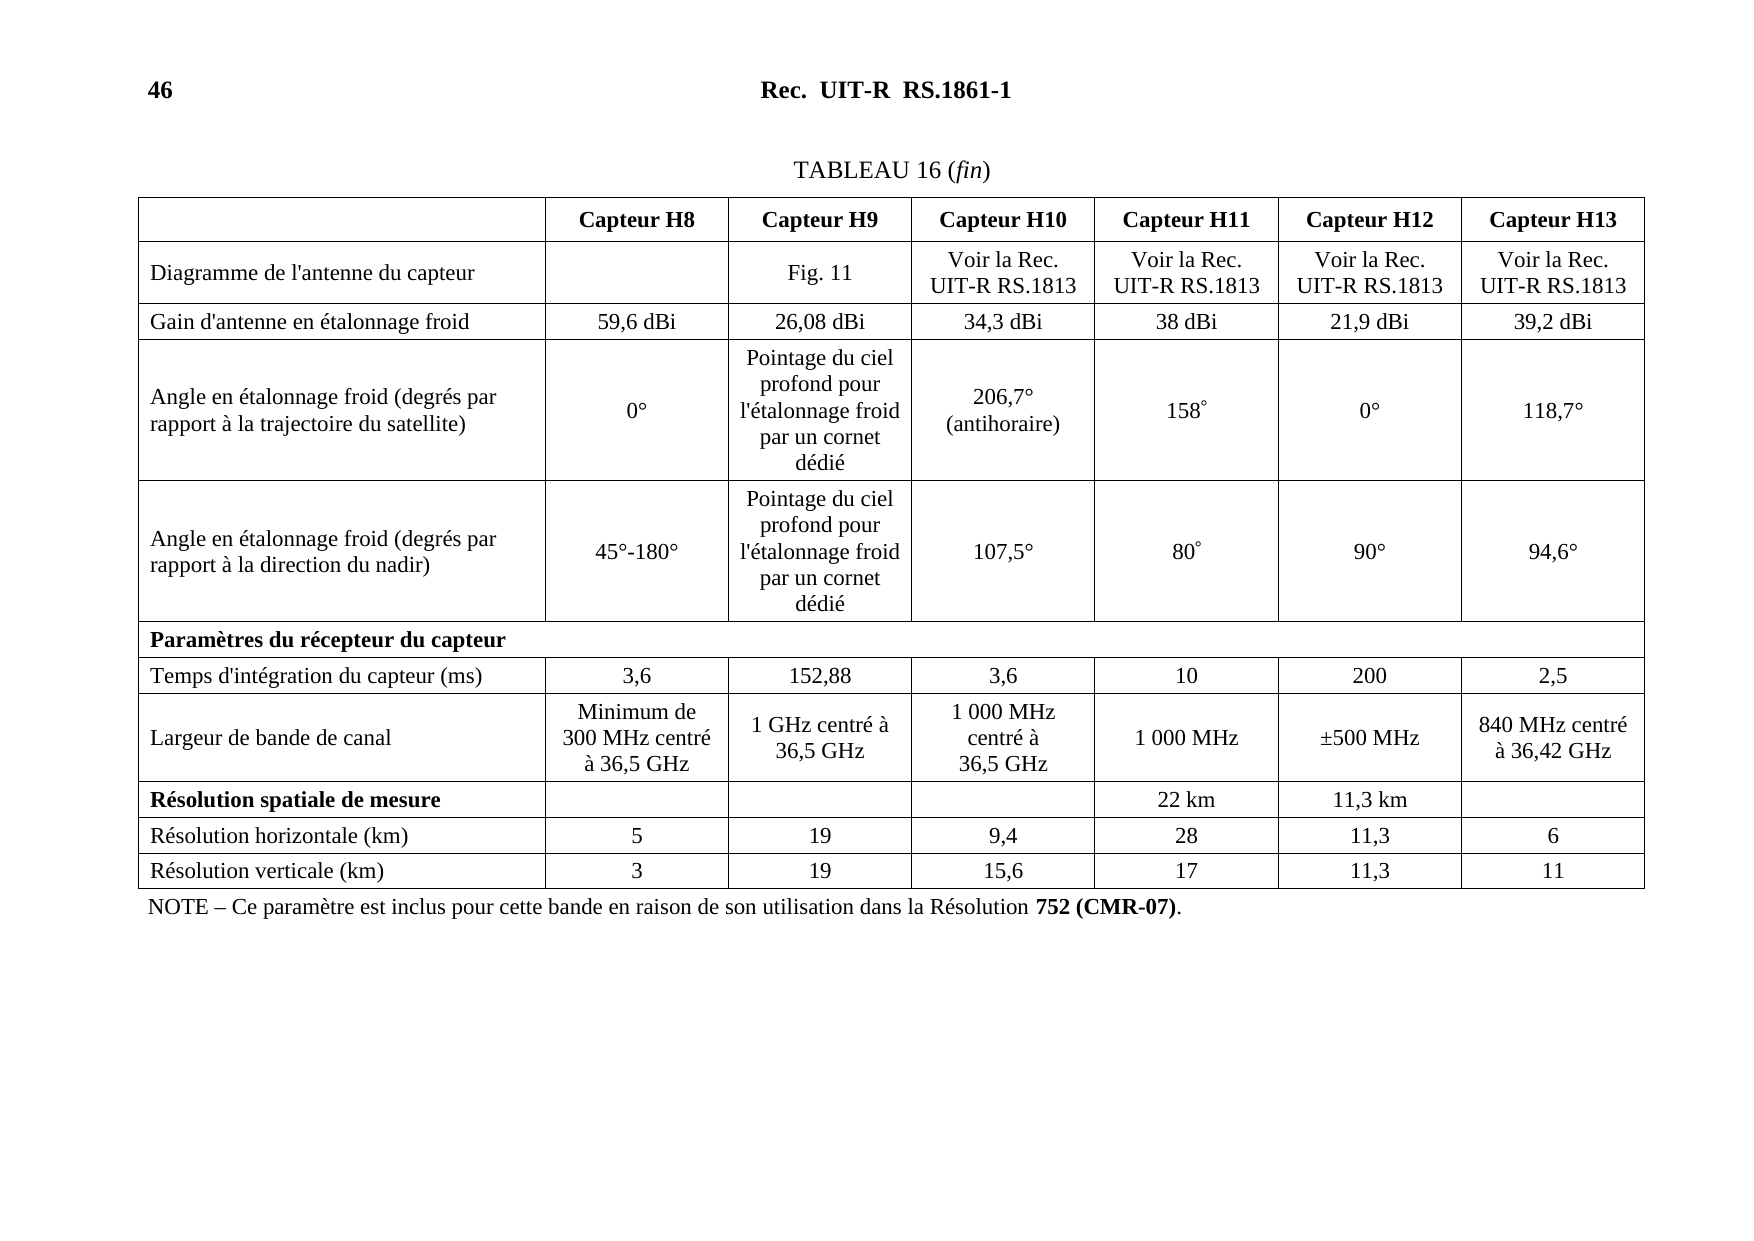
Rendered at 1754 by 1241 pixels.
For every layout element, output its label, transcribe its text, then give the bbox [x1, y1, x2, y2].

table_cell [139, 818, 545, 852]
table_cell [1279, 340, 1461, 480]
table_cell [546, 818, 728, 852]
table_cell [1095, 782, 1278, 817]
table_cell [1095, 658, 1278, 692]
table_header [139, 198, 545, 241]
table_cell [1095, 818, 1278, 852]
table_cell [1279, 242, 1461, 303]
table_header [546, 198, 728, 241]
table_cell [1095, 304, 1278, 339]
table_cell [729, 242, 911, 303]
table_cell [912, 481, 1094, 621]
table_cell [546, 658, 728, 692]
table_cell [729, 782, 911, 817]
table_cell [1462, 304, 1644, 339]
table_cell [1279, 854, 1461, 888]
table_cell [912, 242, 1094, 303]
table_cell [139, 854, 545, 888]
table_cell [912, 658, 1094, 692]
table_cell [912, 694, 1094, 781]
text TABLEAU 16 (fin) [148, 156, 1636, 184]
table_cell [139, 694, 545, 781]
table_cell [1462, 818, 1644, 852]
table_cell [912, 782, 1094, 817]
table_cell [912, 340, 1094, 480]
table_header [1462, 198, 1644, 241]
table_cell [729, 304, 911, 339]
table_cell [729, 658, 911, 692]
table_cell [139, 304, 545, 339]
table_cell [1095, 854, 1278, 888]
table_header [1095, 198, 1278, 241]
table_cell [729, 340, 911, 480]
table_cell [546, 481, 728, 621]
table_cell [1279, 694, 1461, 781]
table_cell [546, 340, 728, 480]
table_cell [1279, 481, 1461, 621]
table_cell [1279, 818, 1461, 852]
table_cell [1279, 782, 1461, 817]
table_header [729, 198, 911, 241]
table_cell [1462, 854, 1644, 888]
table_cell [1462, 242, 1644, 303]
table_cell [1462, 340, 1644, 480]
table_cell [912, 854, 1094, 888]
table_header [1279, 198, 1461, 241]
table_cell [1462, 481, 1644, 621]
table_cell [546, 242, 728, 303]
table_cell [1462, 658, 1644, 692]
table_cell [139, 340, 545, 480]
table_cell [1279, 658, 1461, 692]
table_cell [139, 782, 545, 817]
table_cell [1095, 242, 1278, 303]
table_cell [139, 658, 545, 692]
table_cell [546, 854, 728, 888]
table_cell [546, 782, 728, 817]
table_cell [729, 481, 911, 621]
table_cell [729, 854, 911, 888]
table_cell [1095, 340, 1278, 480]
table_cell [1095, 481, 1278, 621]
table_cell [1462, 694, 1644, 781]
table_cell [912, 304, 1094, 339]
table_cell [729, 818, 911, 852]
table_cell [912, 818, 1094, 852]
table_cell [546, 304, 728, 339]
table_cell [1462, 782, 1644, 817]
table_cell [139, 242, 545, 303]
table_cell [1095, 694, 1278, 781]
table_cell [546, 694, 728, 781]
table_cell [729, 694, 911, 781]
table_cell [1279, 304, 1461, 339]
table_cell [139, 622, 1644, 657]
text NOTE – Ce paramètre est inclus pour cette bande en raison de son utilisation dans la Résolution 752 (CMR-07). [148, 893, 1636, 920]
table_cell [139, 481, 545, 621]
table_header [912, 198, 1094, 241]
